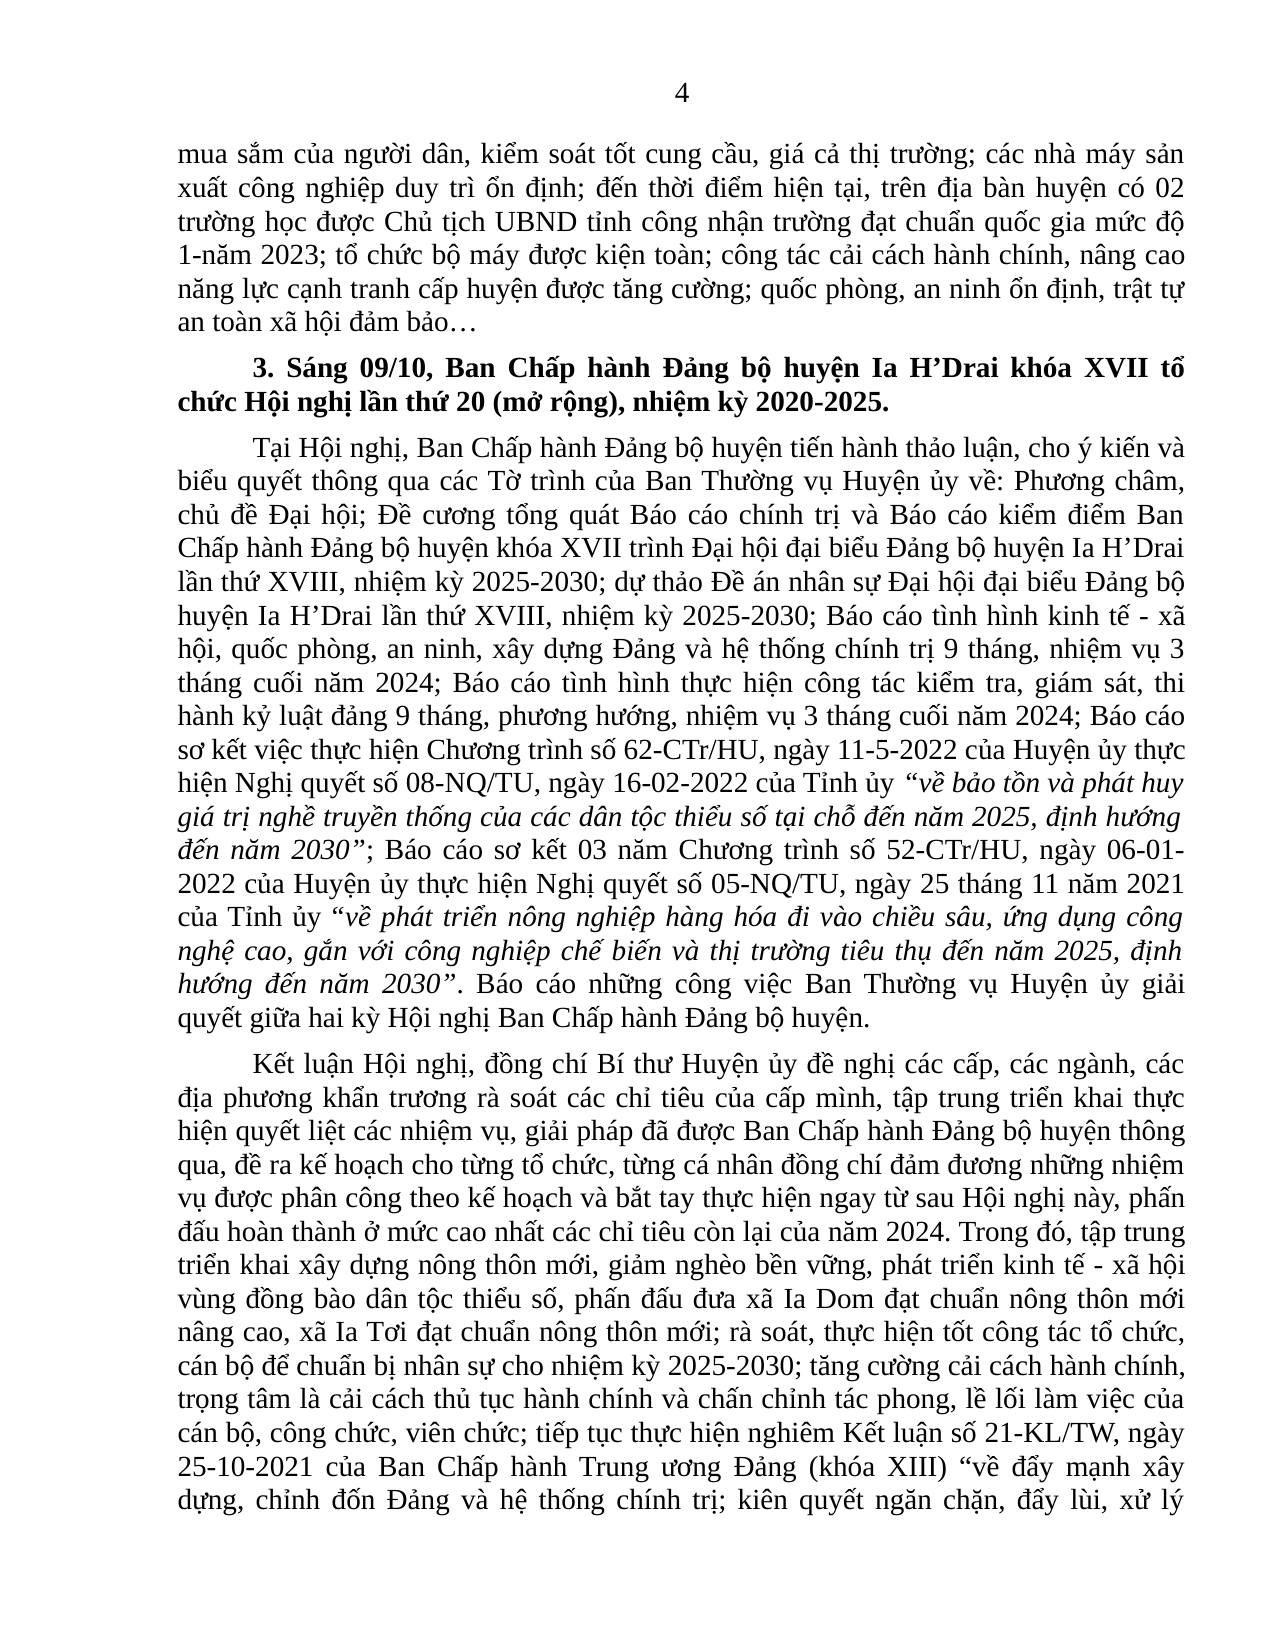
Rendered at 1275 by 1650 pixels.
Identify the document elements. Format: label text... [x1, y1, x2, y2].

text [177, 137, 1186, 338]
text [177, 1046, 1186, 1516]
text 3. Sáng 09/10, Ban Chấp hành Đảng bộ huyện Ia H’Drai khóa XVII tổ chức Hội nghị lần thứ 20 (mở rộng), nhiệm kỳ 2020-2025. [177, 350, 1186, 417]
text Tại Hội nghị, Ban Chấp hành Đảng bộ huyện tiến hành thảo luận, cho ý kiến và biểu quyết thông qua các Tờ trình của Ban Thường vụ Huyện ủy về: Phương châm, chủ đề Đại hội; Đề cương tổng quát Báo cáo chính trị và Báo cáo kiểm điểm Ban Chấp hành Đảng bộ huyện khóa XVII trình Đại hội đại biểu Đảng bộ huyện Ia H’Drai lần thứ XVIII, nhiệm kỳ 2025-2030; dự thảo Đề án nhân sự Đại hội đại biểu Đảng bộ huyện Ia H’Drai lần thứ XVIII, nhiệm kỳ 2025-2030; Báo cáo tình hình kinh tế - xã hội, quốc phòng, an ninh, xây dựng Đảng và hệ thống chính trị 9 tháng, nhiệm vụ 3 tháng cuối năm 2024; Báo cáo tình hình thực hiện công tác kiểm tra, giám sát, thi hành kỷ luật đảng 9 tháng, phương hướng, nhiệm vụ 3 tháng cuối năm 2024; Báo cáo sơ kết việc thực hiện Chương trình số 62-CTr/HU, ngày 11-5-2022 của Huyện ủy thực hiện Nghị quyết số 08-NQ/TU, ngày 16-02-2022 của Tỉnh ủy “về bảo tồn và phát huy giá trị nghề truyền thống của các dân tộc thiểu số tại chỗ đến năm 2025, định hướng đến năm 2030”; Báo cáo sơ kết 03 năm Chương trình số 52-CTr/HU, ngày 06-01-2022 của Huyện ủy thực hiện Nghị quyết số 05-NQ/TU, ngày 25 tháng 11 năm 2021 của Tỉnh ủy “về phát triển nông nghiệp hàng hóa đi vào chiều sâu, ứng dụng công nghệ cao, gắn với công nghiệp chế biến và thị trường tiêu thụ đến năm 2025, định hướng đến năm 2030”. Báo cáo những công việc Ban Thường vụ Huyện ủy giải quyết giữa hai kỳ Hội nghị Ban Chấp hành Đảng bộ huyện. [177, 430, 1186, 1034]
